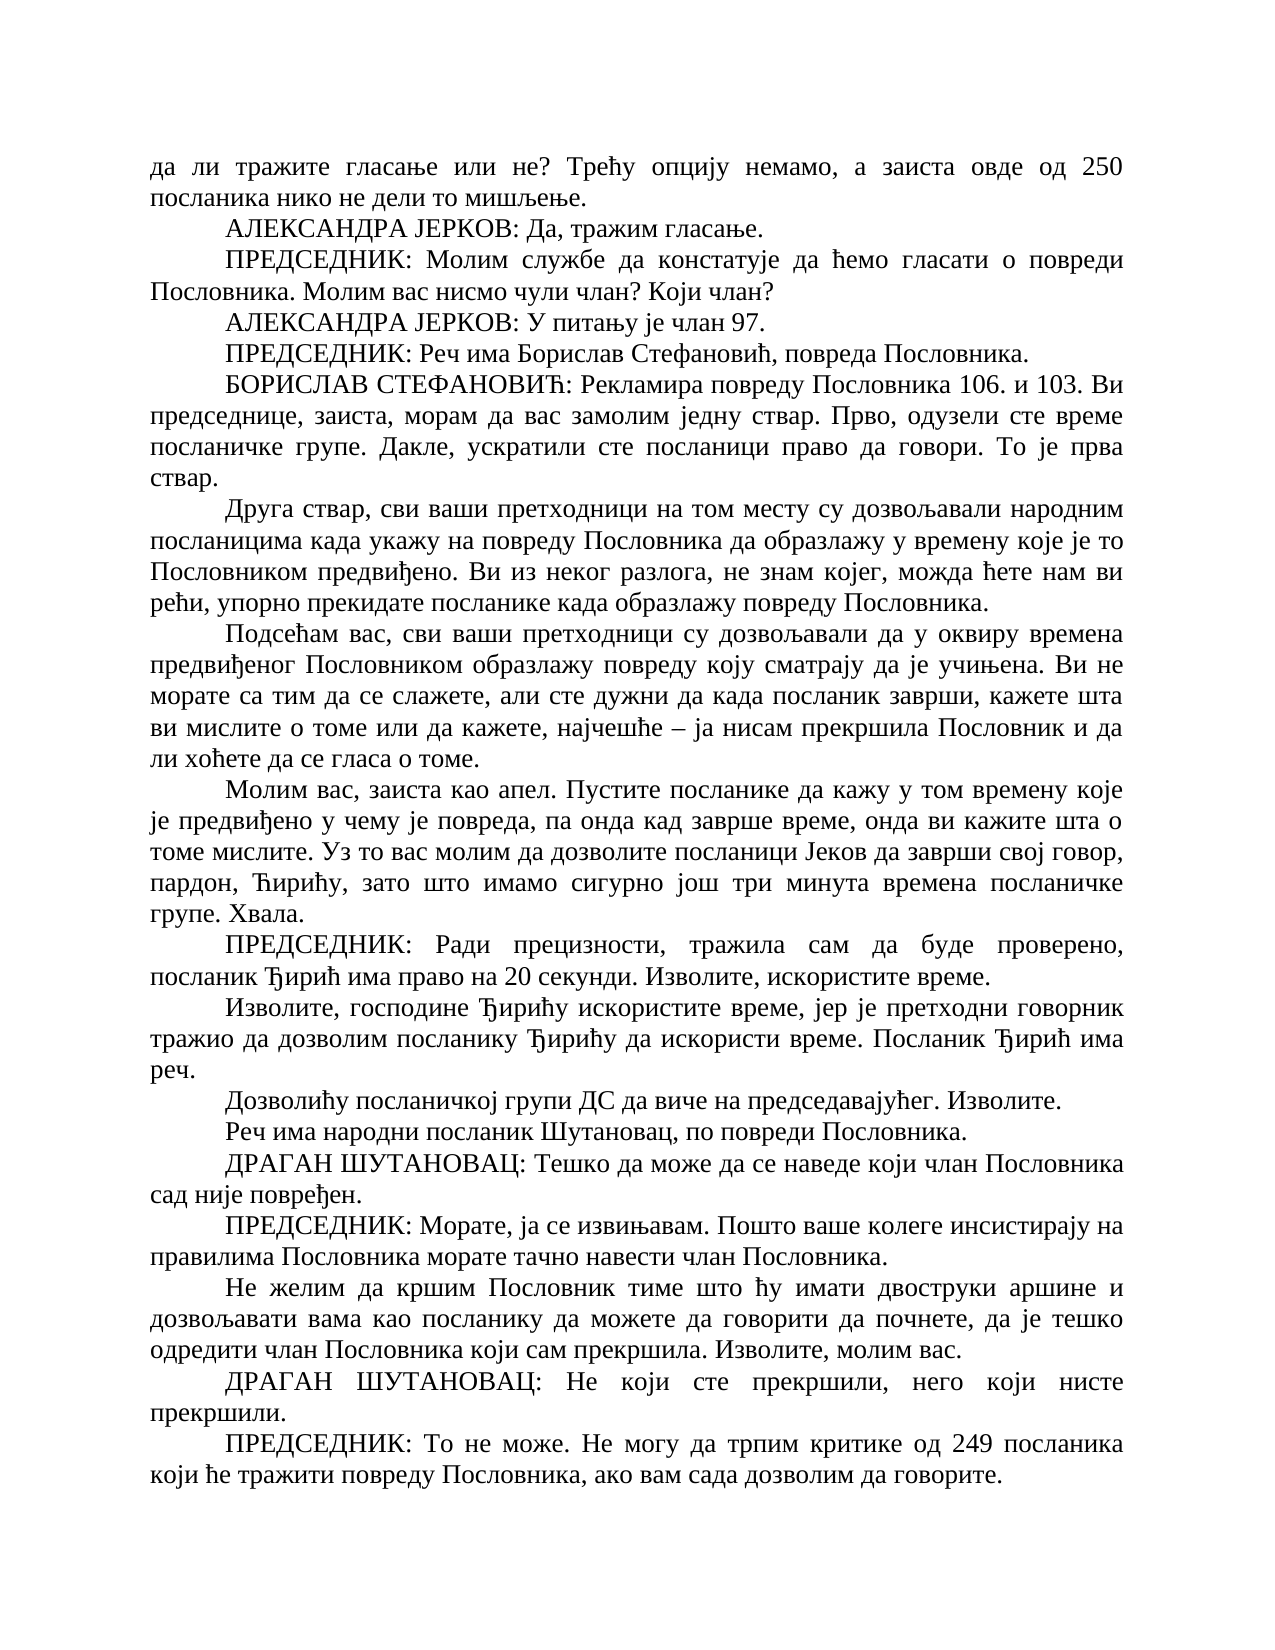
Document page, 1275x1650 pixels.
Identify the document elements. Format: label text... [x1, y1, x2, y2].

text БОРИСЛАВ СТЕФАНОВИЋ: Рекламира повреду Пословника 106. и 103. Ви председнице, заиста, морам да вас замолим једну ствар. Прво, одузели сте време посланичке групе. Дакле, ускратили сте посланици право да говори. То је прва ствар. [150, 368, 1125, 493]
text ДРАГАН ШУТАНОВАЦ: Тешко да може да се наведе који члан Пословника сад није повређен. [150, 1147, 1125, 1209]
text АЛЕКСАНДРА ЈЕРКОВ: Да, тражим гласање. [150, 212, 1125, 243]
text ПРЕДСЕДНИК: Морате, ја се извињавам. Пошто ваше колеге инсистирају на правилима Пословника морате тачно навести члан Пословника. [150, 1209, 1125, 1271]
text Дозволићу посланичкој групи ДС да виче на председавајућег. Изволите. [150, 1084, 1125, 1116]
text ПРЕДСЕДНИК: Реч има Борислав Стефановић, повреда Пословника. [150, 337, 1125, 368]
text Изволите, господине Ђирићу искористите време, јер је претходни говорник тражио да дозволим посланику Ђирићу да искористи време. Посланик Ђирић има реч. [150, 991, 1125, 1084]
text Друга ствар, сви ваши претходници на том месту су дозвољавали народним посланицима када укажу на повреду Пословника да образлажу у времену које је то Пословником предвиђено. Ви из неког разлога, не знам којег, можда ћете нам ви рећи, упорно прекидате посланике када образлажу повреду Пословника. [150, 493, 1125, 617]
text ДРАГАН ШУТАНОВАЦ: Не који сте прекршили, него који нисте прекршили. [150, 1365, 1125, 1427]
text АЛЕКСАНДРА ЈЕРКОВ: У питању је члан 97. [150, 306, 1125, 337]
text ПРЕДСЕДНИК: Молим службе да констатује да ћемо гласати о повреди Пословника. Молим вас нисмо чули члан? Који члан? [150, 243, 1125, 306]
text Реч има народни посланик Шутановац, по повреди Пословника. [150, 1116, 1125, 1147]
text Молим вас, заиста као апел. Пустите посланике да кажу у том времену које је предвиђено у чему је повреда, па онда кад заврше време, онда ви кажите шта о томе мислите. Уз то вас молим да дозволите посланици Јеков да заврши свој говор, пардон, Ћирићу, зато што имамо сигурно још три минута времена посланичке групе. Хвала. [150, 773, 1125, 929]
text ПРЕДСЕДНИК: То не може. Не могу да трпим критике од 249 посланика који ће тражити повреду Пословника, ако вам сада дозволим да говорите. [150, 1427, 1125, 1489]
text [150, 150, 1125, 212]
text Подсећам вас, сви ваши претходници су дозвољавали да у оквиру времена предвиђеног Пословником образлажу повреду коју сматрају да је учињена. Ви не морате са тим да се слажете, али сте дужни да када посланик заврши, кажете шта ви мислите о томе или да кажете, најчешће – ја нисам прекршила Пословник и да ли хоћете да се гласа о томе. [150, 617, 1125, 773]
text Не желим да кршим Пословник тиме што ћу имати двоструки аршине и дозвољавати вама као посланику да можете да говорити да почнете, да је тешко одредити члан Пословника који сам прекршила. Изволите, молим вас. [150, 1271, 1125, 1365]
text ПРЕДСЕДНИК: Ради прецизности, тражила сам да буде проверено, посланик Ђирић има право на 20 секунди. Изволите, искористите време. [150, 929, 1125, 991]
